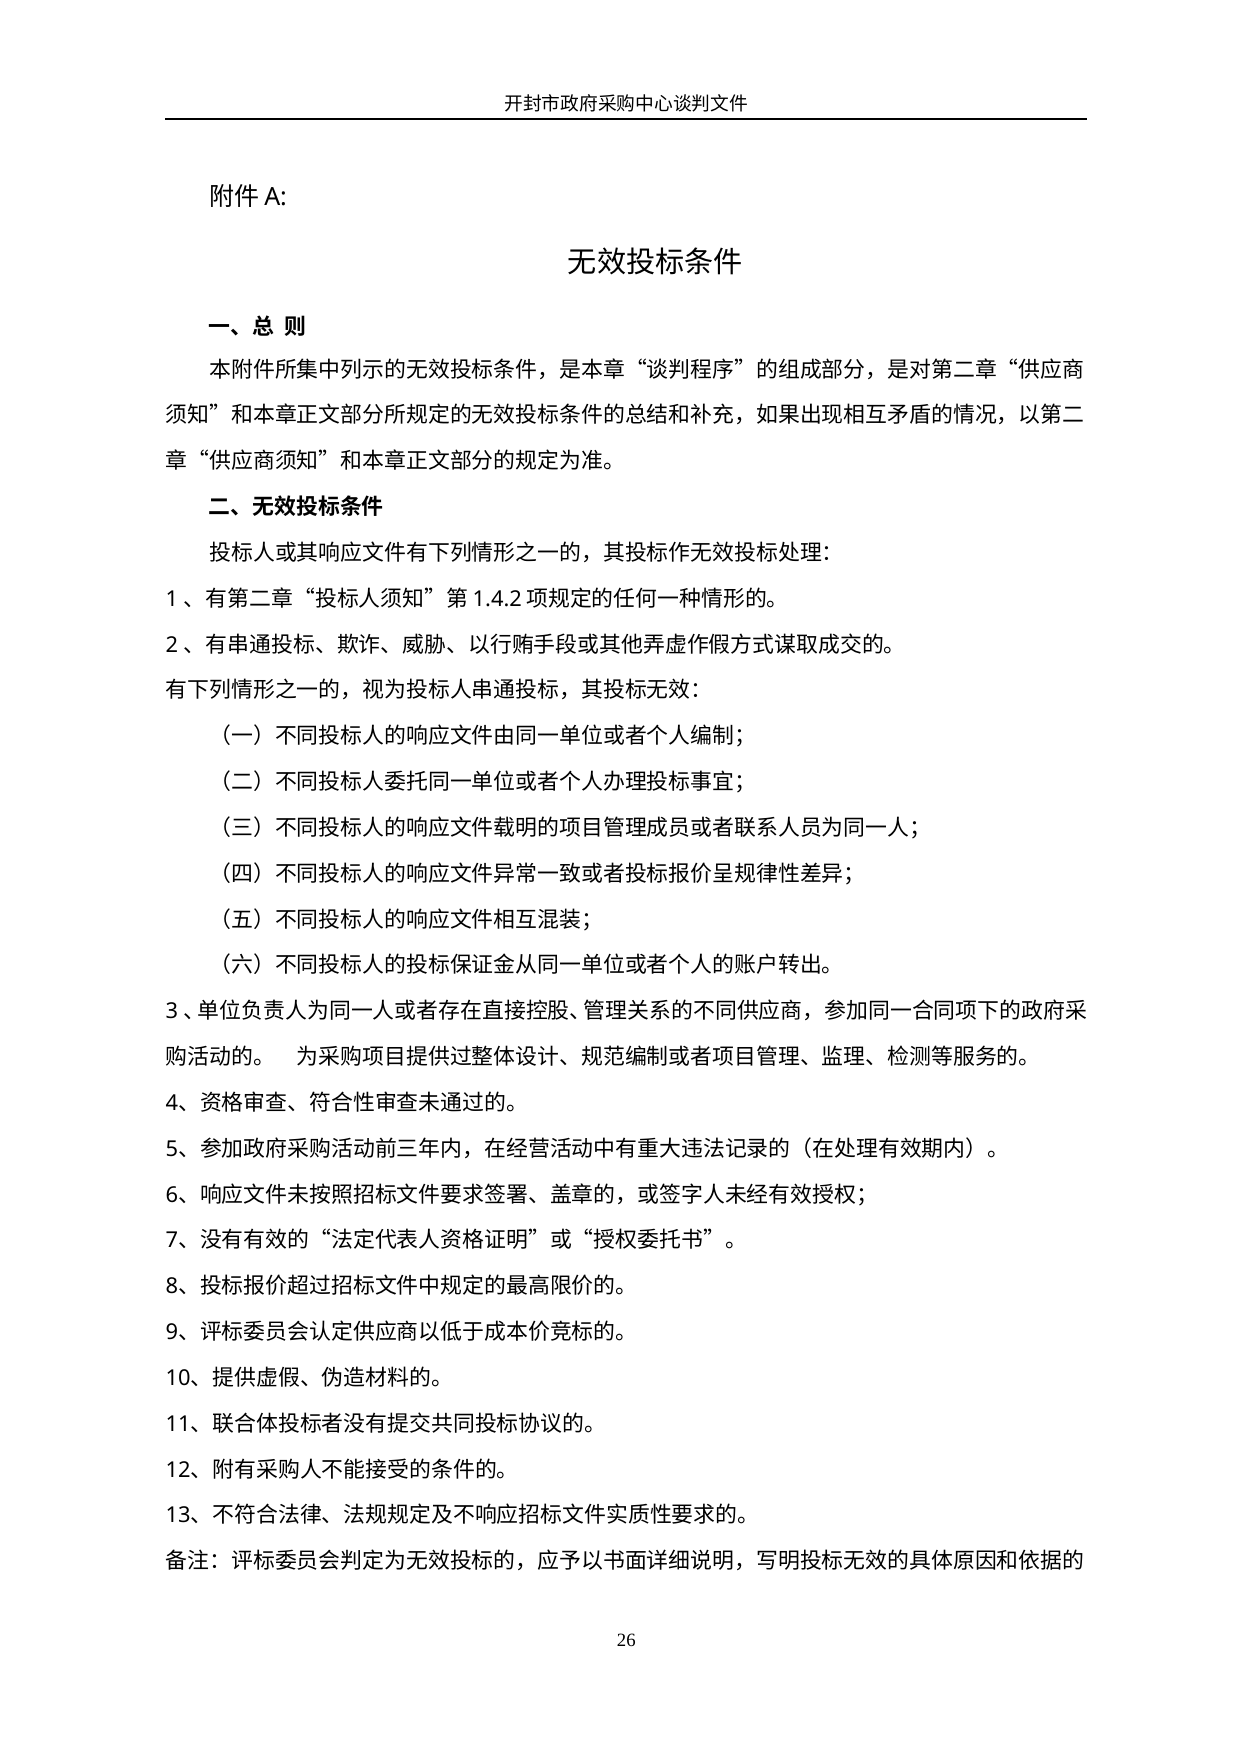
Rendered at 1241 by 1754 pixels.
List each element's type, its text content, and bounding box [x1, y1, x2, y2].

text （一）不同投标人的响应文件由同一单位或者个人编制； [165, 707, 1087, 753]
text （四）不同投标人的响应文件异常一致或者投标报价呈规律性差异； [165, 844, 1087, 890]
text 3 、单位负责人为同一人或者存在直接控股、管理关系的不同供应商，参加同一合同项下的政府采购活动的。 为采购项目提供过整体设计、规范编制或者项目管理、监理、检测等服务的。 [165, 982, 1087, 1074]
text 一、总 则 [165, 309, 1087, 340]
text 11、联合体投标者没有提交共同投标协议的。 [165, 1394, 1087, 1440]
text 2 、有串通投标、欺诈、威胁、以行贿手段或其他弄虚作假方式谋取成交的。 [165, 615, 1087, 661]
text 13、不符合法律、法规规定及不响应招标文件实质性要求的。 [165, 1486, 1087, 1532]
text 二、无效投标条件 [165, 478, 1087, 524]
text 7、没有有效的“法定代表人资格证明”或“授权委托书”。 [165, 1211, 1087, 1257]
text 1 、有第二章“投标人须知”第1.4.2项规定的任何一种情形的。 [165, 569, 1087, 615]
text （六）不同投标人的投标保证金从同一单位或者个人的账户转出。 [165, 936, 1087, 982]
text 有下列情形之一的，视为投标人串通投标，其投标无效： [165, 661, 1087, 707]
text 无效投标条件 [165, 259, 1087, 276]
text 本附件所集中列示的无效投标条件，是本章“谈判程序”的组成部分，是对第二章“供应商须知”和本章正文部分所规定的无效投标条件的总结和补充，如果出现相互矛盾的情况，以第二章“供应商须知”和本章正文部分的规定为准。 [165, 340, 1087, 478]
text 4、资格审查、符合性审查未通过的。 [165, 1074, 1087, 1119]
text （二）不同投标人委托同一单位或者个人办理投标事宜； [165, 753, 1087, 799]
text 附件A: [165, 162, 1087, 227]
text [165, 1532, 1087, 1578]
text 8、投标报价超过招标文件中规定的最高限价的。 [165, 1257, 1087, 1303]
text 投标人或其响应文件有下列情形之一的，其投标作无效投标处理： [165, 524, 1087, 569]
text （三）不同投标人的响应文件载明的项目管理成员或者联系人员为同一人； [165, 799, 1087, 844]
text （五）不同投标人的响应文件相互混装； [165, 890, 1087, 936]
text 5、参加政府采购活动前三年内，在经营活动中有重大违法记录的（在处理有效期内）。 6、响应文件未按照招标文件要求签署、盖章的，或签字人未经有效授权； [165, 1119, 1087, 1211]
text 9、评标委员会认定供应商以低于成本价竞标的。 [165, 1303, 1087, 1349]
text 12、附有采购人不能接受的条件的。 [165, 1440, 1087, 1486]
text 10、提供虚假、伪造材料的。 [165, 1349, 1087, 1394]
